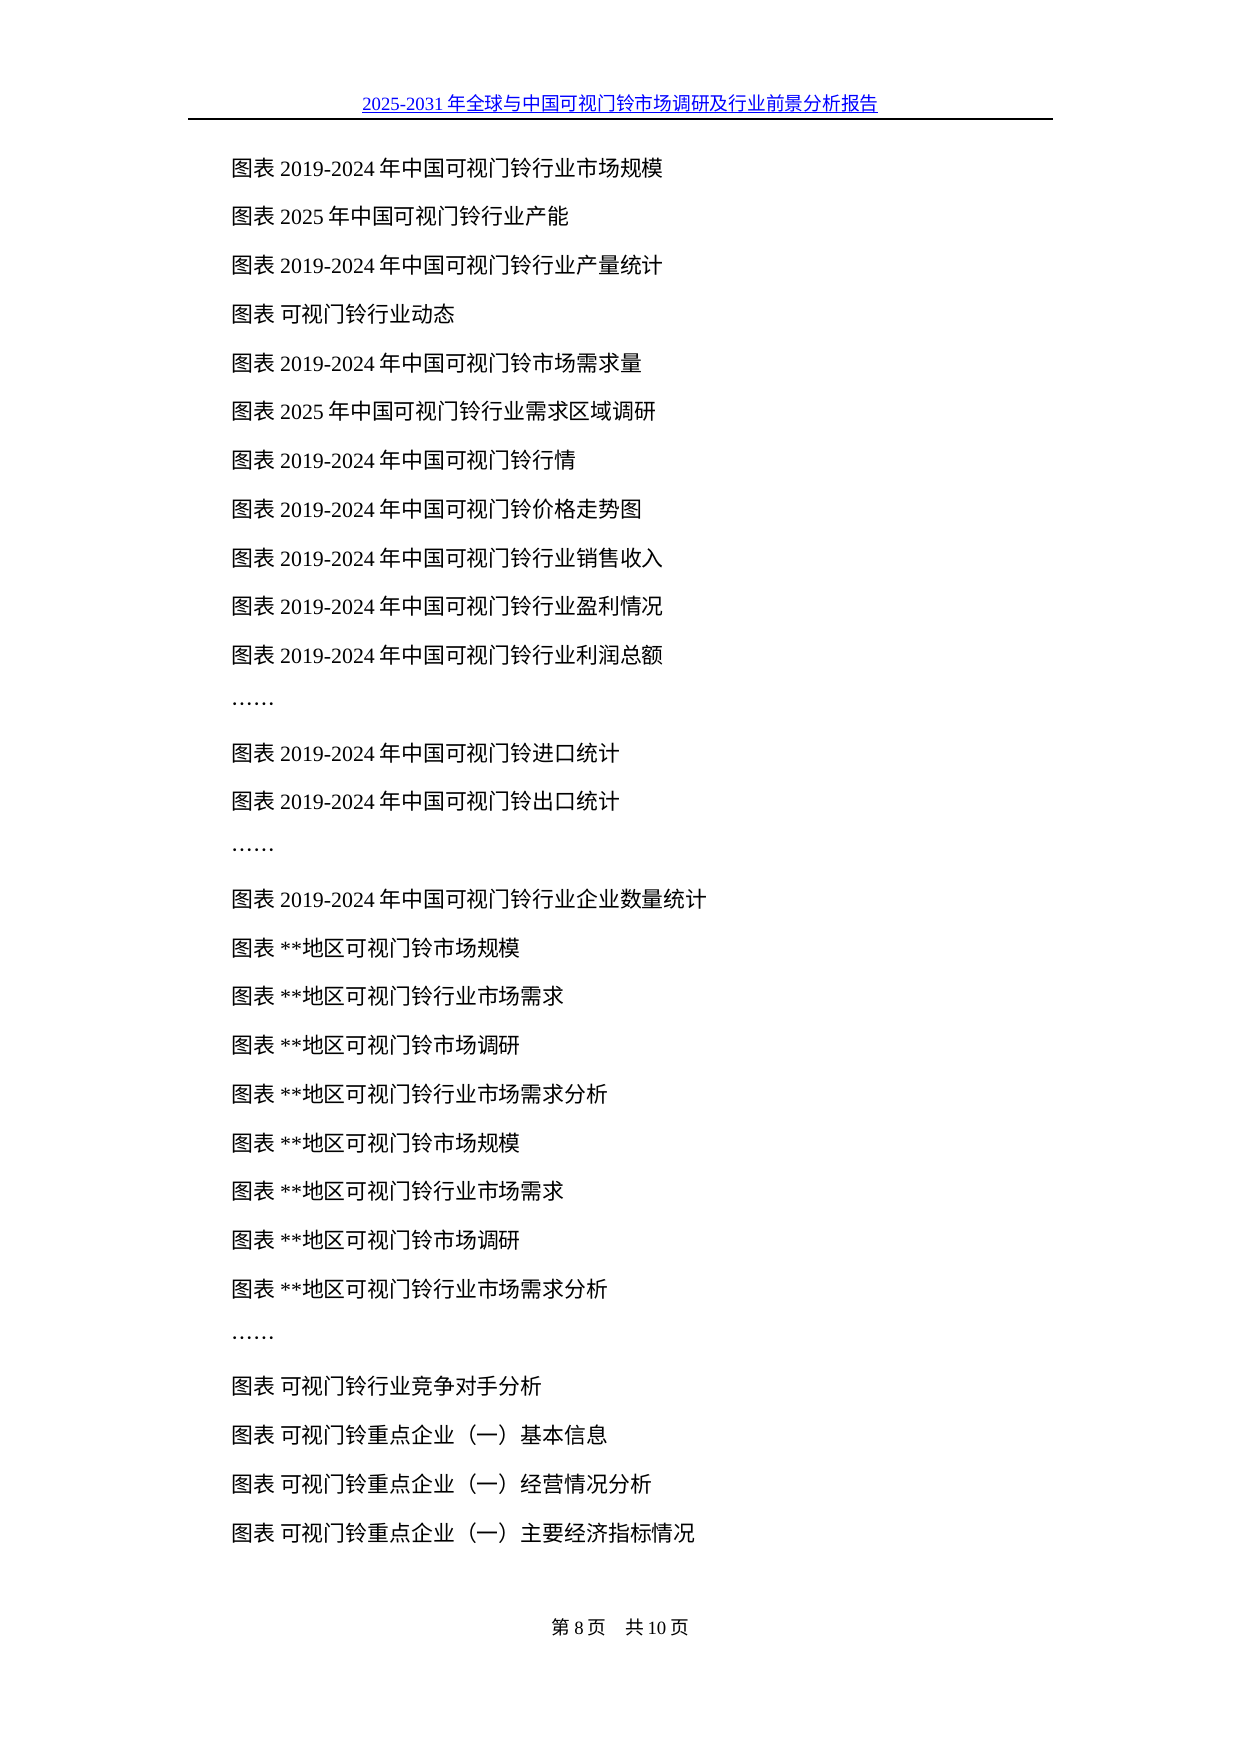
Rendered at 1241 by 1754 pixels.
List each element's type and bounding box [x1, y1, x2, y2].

text [187, 150, 1053, 1548]
